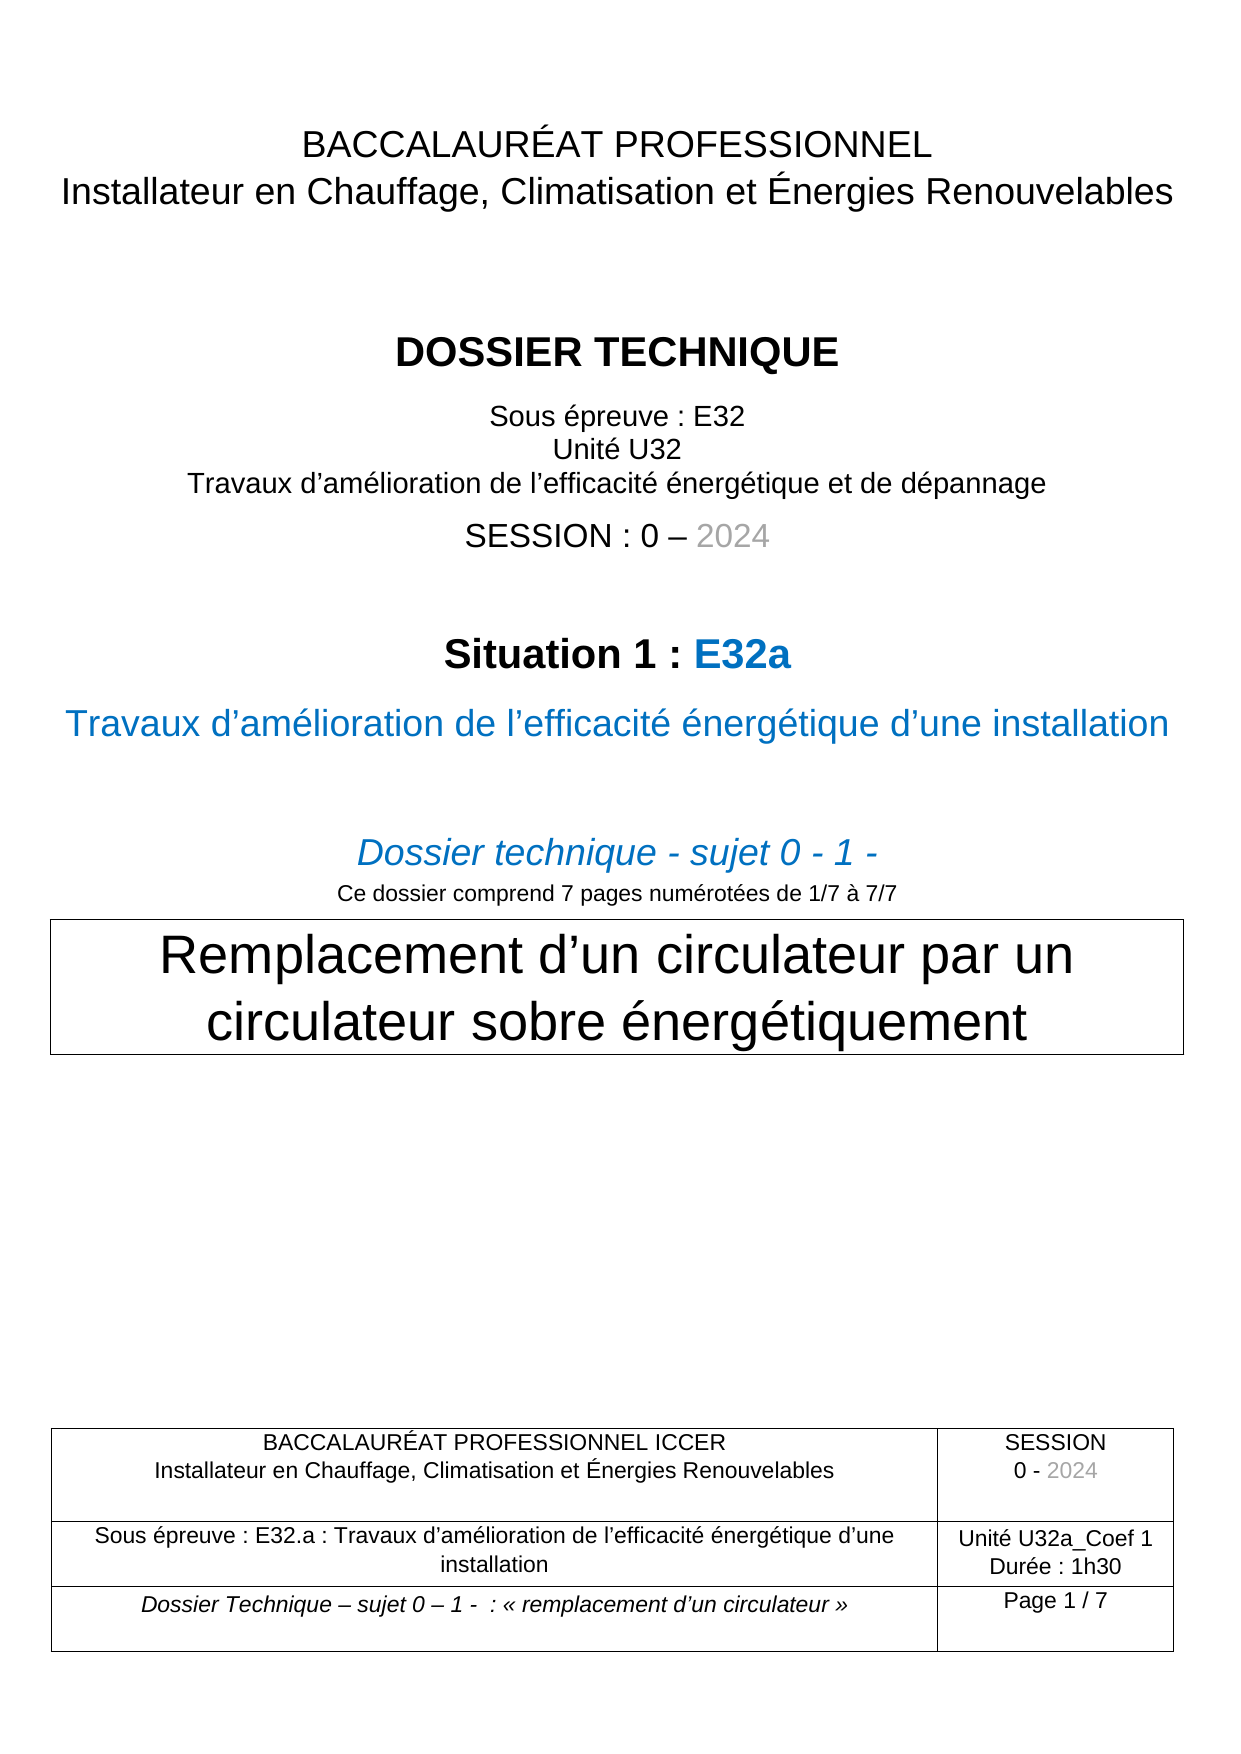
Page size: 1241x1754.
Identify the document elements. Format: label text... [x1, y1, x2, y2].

text Travaux d’amélioration de l’efficacité énergétique d’une installation [59, 701, 1175, 744]
text Remplacement d’un circulateur par un circulateur sobre énergétiquement [51, 920, 1183, 1054]
text Situation 1 : E32a [59, 629, 1175, 677]
text Installateur en Chauffage, Climatisation et Énergies Renouvelables [59, 169, 1175, 212]
text Unité U32 [59, 432, 1175, 466]
text BACCALAURÉAT PROFESSIONNEL [59, 122, 1175, 165]
text DOSSIER TECHNIQUE [59, 327, 1175, 375]
text Sous épreuve : E32 [59, 399, 1175, 432]
text Ce dossier comprend 7 pages numérotées de 1/7 à 7/7 [59, 880, 1175, 906]
text Dossier technique - sujet 0 - 1 - [59, 830, 1175, 873]
text Travaux d’amélioration de l’efficacité énergétique et de dépannage [59, 466, 1175, 499]
text SESSION : 0 – 2024 [59, 516, 1175, 555]
